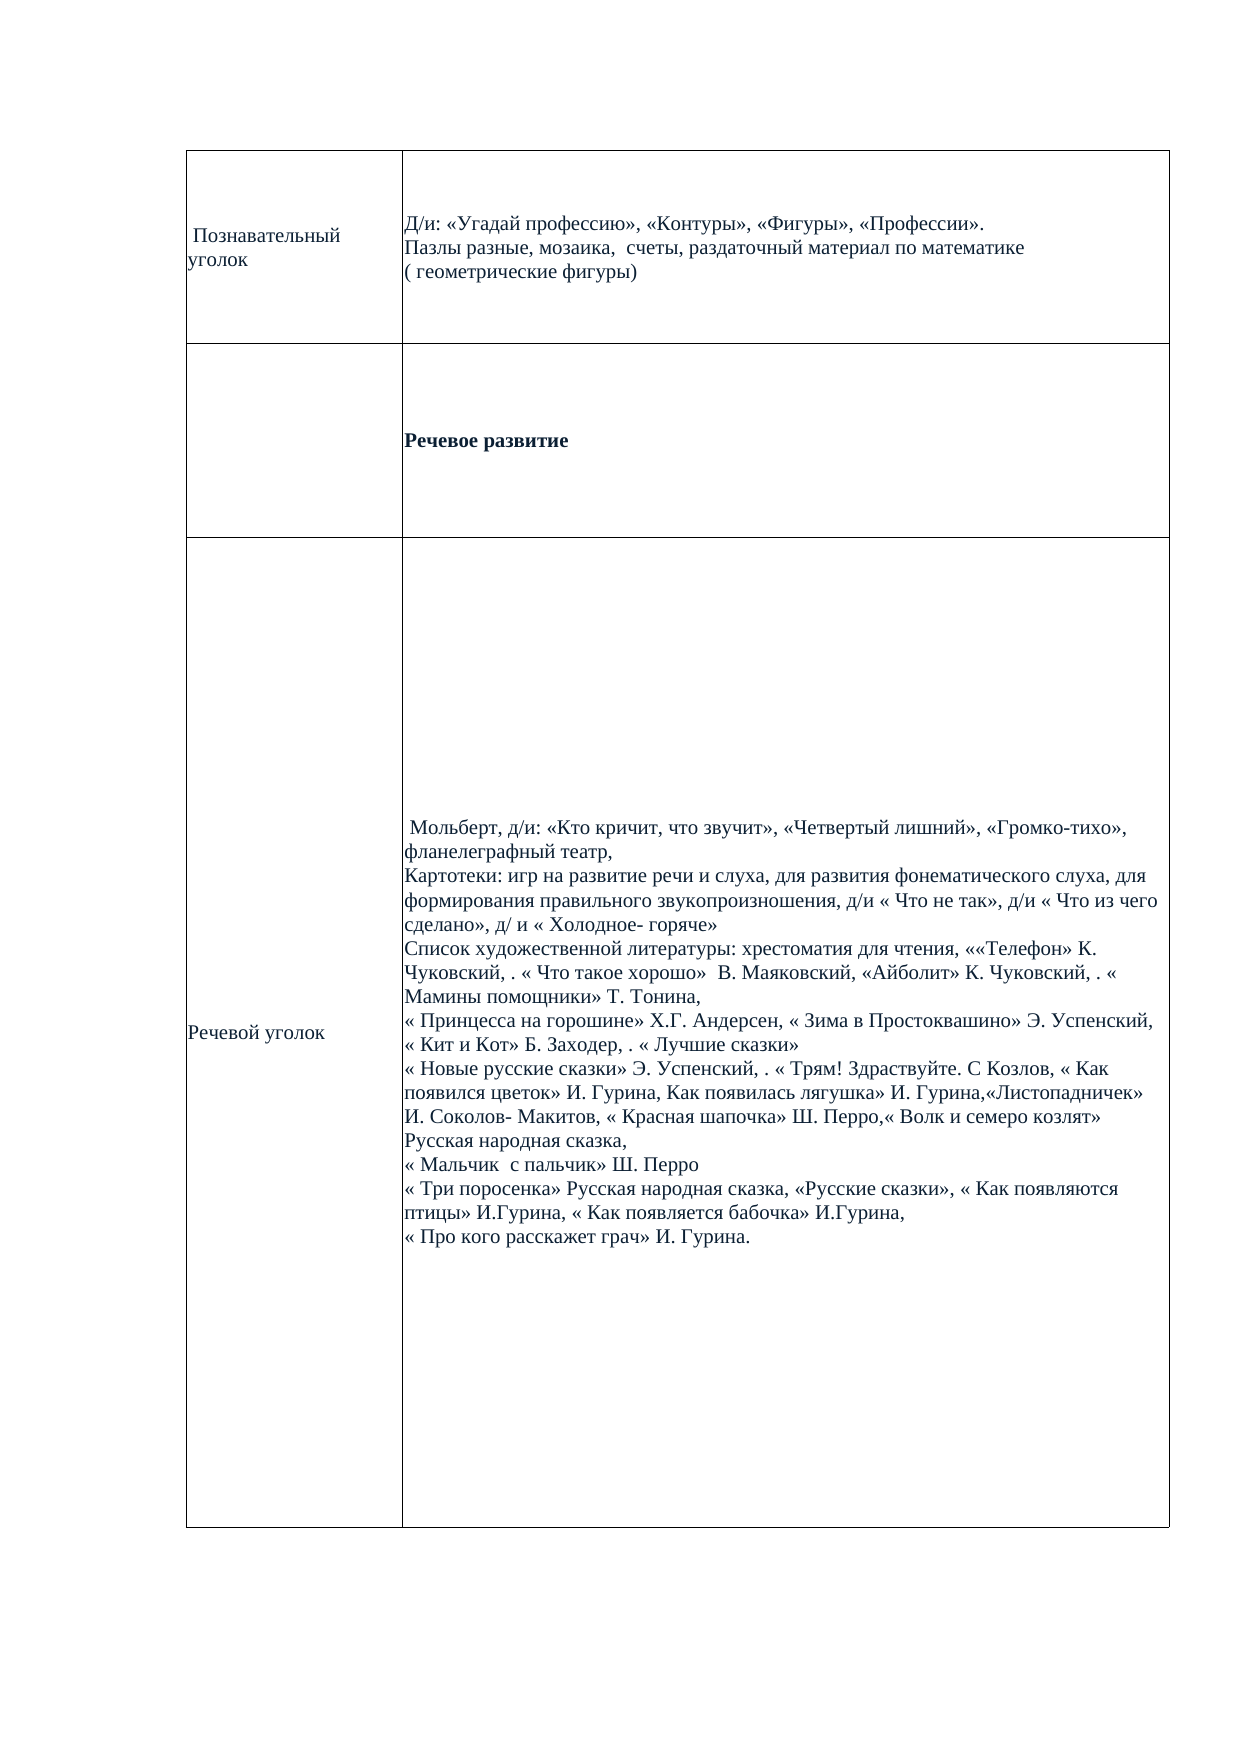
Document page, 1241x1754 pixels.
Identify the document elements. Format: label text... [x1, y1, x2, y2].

table_cell Познавательный уголок [187, 151, 402, 343]
table_cell Речевой уголок [187, 538, 402, 1527]
table_cell Мольберт, д/и: «Кто кричит, что звучит», «Четвертый лишний», «Громко-тихо», фланелеграфный театр, Картотеки: игр на развитие речи и слуха, для развития фонематического слуха, для формирования правильного звукопроизношения, д/и « Что не так», д/и « Что из чего сделано», д/ и « Холодное- горяче» Список художественной литературы: хрестоматия для чтения, ««Телефон» К. Чуковский, . « Что такое хорошо» В. Маяковский, «Айболит» К. Чуковский, . « Мамины помощники» Т. Тонина, « Принцесса на горошине» Х.Г. Андерсен, « Зима в Простоквашино» Э. Успенский, « Кит и Кот» Б. Заходер, . « Лучшие сказки» « Новые русские сказки» Э. Успенский, . « Трям! Здраствуйте. С Козлов, « Как появился цветок» И. Гурина, Как появилась лягушка» И. Гурина,«Листопадничек» И. Соколов- Макитов, « Красная шапочка» Ш. Перро,« Волк и семеро козлят» Русская народная сказка, « Мальчик с пальчик» Ш. Перро « Три поросенка» Русская народная сказка, «Русские сказки», « Как появляются птицы» И.Гурина, « Как появляется бабочка» И.Гурина, « Про кого расскажет грач» И. Гурина. [403, 538, 1169, 1527]
table_cell Речевое развитие [403, 344, 1169, 536]
table_cell [187, 344, 402, 536]
table_cell Д/и: «Угадай профессию», «Контуры», «Фигуры», «Профессии». Пазлы разные, мозаика, счеты, раздаточный материал по математике ( геометрические фигуры) [403, 151, 1169, 343]
